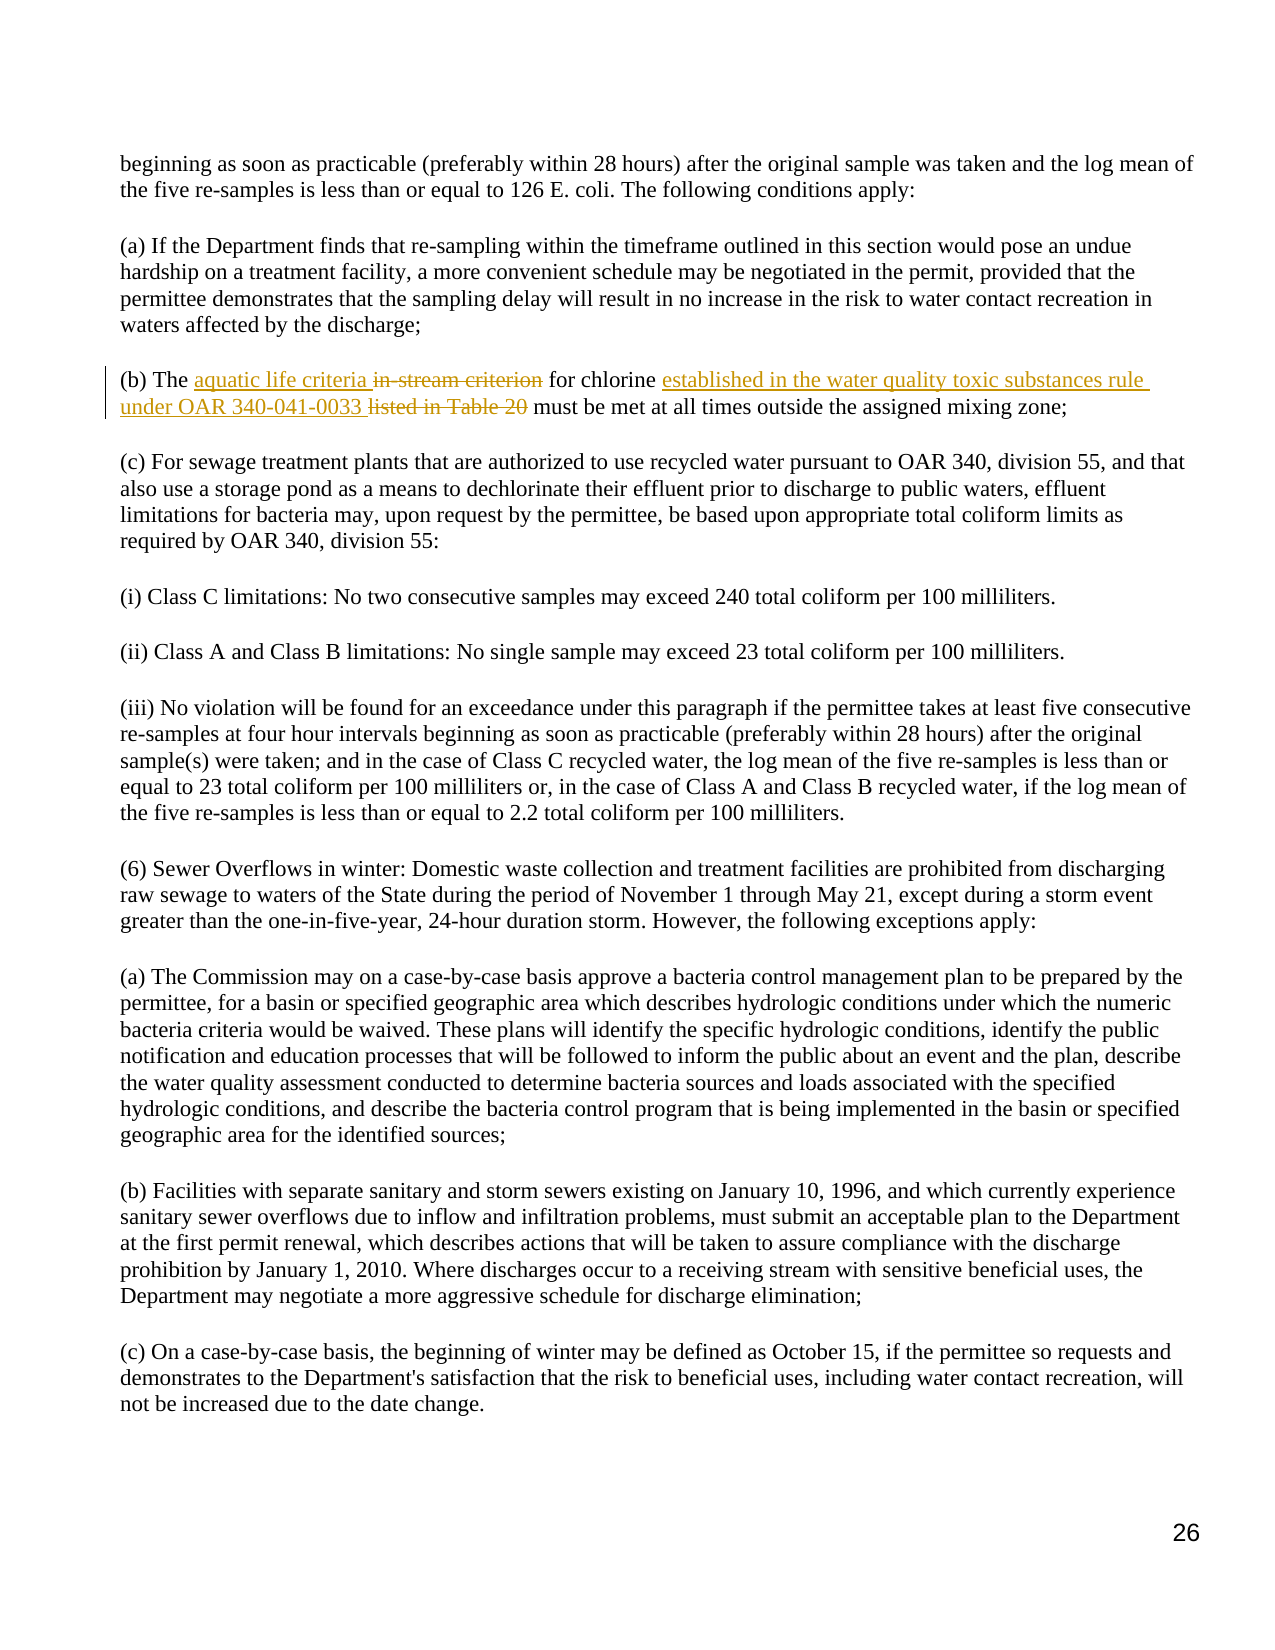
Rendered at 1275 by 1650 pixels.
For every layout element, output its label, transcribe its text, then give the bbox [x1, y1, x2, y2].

text (b) The for chlorine must be met at all times outside the assigned mixing zone; [120, 366, 1200, 419]
text (a) The Commission may on a case-by-case basis approve a bacteria control management plan to be prepared by the permittee, for a basin or specified geographic area which describes hydrologic conditions under which the numeric bacteria criteria would be waived. These plans will identify the specific hydrologic conditions, identify the public notification and education processes that will be followed to inform the public about an event and the plan, describe the water quality assessment conducted to determine bacteria sources and loads associated with the specified hydrologic conditions, and describe the bacteria control program that is being implemented in the basin or specified geographic area for the identified sources; [120, 963, 1200, 1148]
text (b) Facilities with separate sanitary and storm sewers existing on January 10, 1996, and which currently experience sanitary sewer overflows due to inflow and infiltration problems, must submit an acceptable plan to the Department at the first permit renewal, which describes actions that will be taken to assure compliance with the discharge prohibition by January 1, 2010. Where discharges occur to a receiving stream with sensitive beneficial uses, the Department may negotiate a more aggressive schedule for discharge elimination; [120, 1177, 1200, 1308]
text (a) If the Department finds that re-sampling within the timeframe outlined in this section would pose an undue hardship on a treatment facility, a more convenient schedule may be negotiated in the permit, provided that the permittee demonstrates that the sampling delay will result in no increase in the risk to water contact recreation in waters affected by the discharge; [120, 232, 1200, 337]
text (c) On a case-by-case basis, the beginning of winter may be defined as October 15, if the permittee so requests and demonstrates to the Department's satisfaction that the risk to beneficial uses, including water contact recreation, will not be increased due to the date change. [120, 1338, 1200, 1417]
text (6) Sewer Overflows in winter: Domestic waste collection and treatment facilities are prohibited from discharging raw sewage to waters of the State during the period of November 1 through May 21, except during a storm event greater than the one-in-five-year, 24-hour duration storm. However, the following exceptions apply: [120, 855, 1200, 934]
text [120, 150, 1200, 203]
text (iii) No violation will be found for an exceedance under this paragraph if the permittee takes at least five consecutive re-samples at four hour intervals beginning as soon as practicable (preferably within 28 hours) after the original sample(s) were taken; and in the case of Class C recycled water, the log mean of the five re-samples is less than or equal to 23 total coliform per 100 milliliters or, in the case of Class A and Class B recycled water, if the log mean of the five re-samples is less than or equal to 2.2 total coliform per 100 milliliters. [120, 694, 1200, 826]
text (ii) Class A and Class B limitations: No single sample may exceed 23 total coliform per 100 milliliters. [120, 638, 1200, 665]
text (c) For sewage treatment plants that are authorized to use recycled water pursuant to OAR 340, division 55, and that also use a storage pond as a means to dechlorinate their effluent prior to discharge to public waters, effluent limitations for bacteria may, upon request by the permittee, be based upon appropriate total coliform limits as required by OAR 340, division 55: [120, 448, 1200, 554]
text (i) Class C limitations: No two consecutive samples may exceed 240 total coliform per 100 milliliters. [120, 583, 1200, 609]
